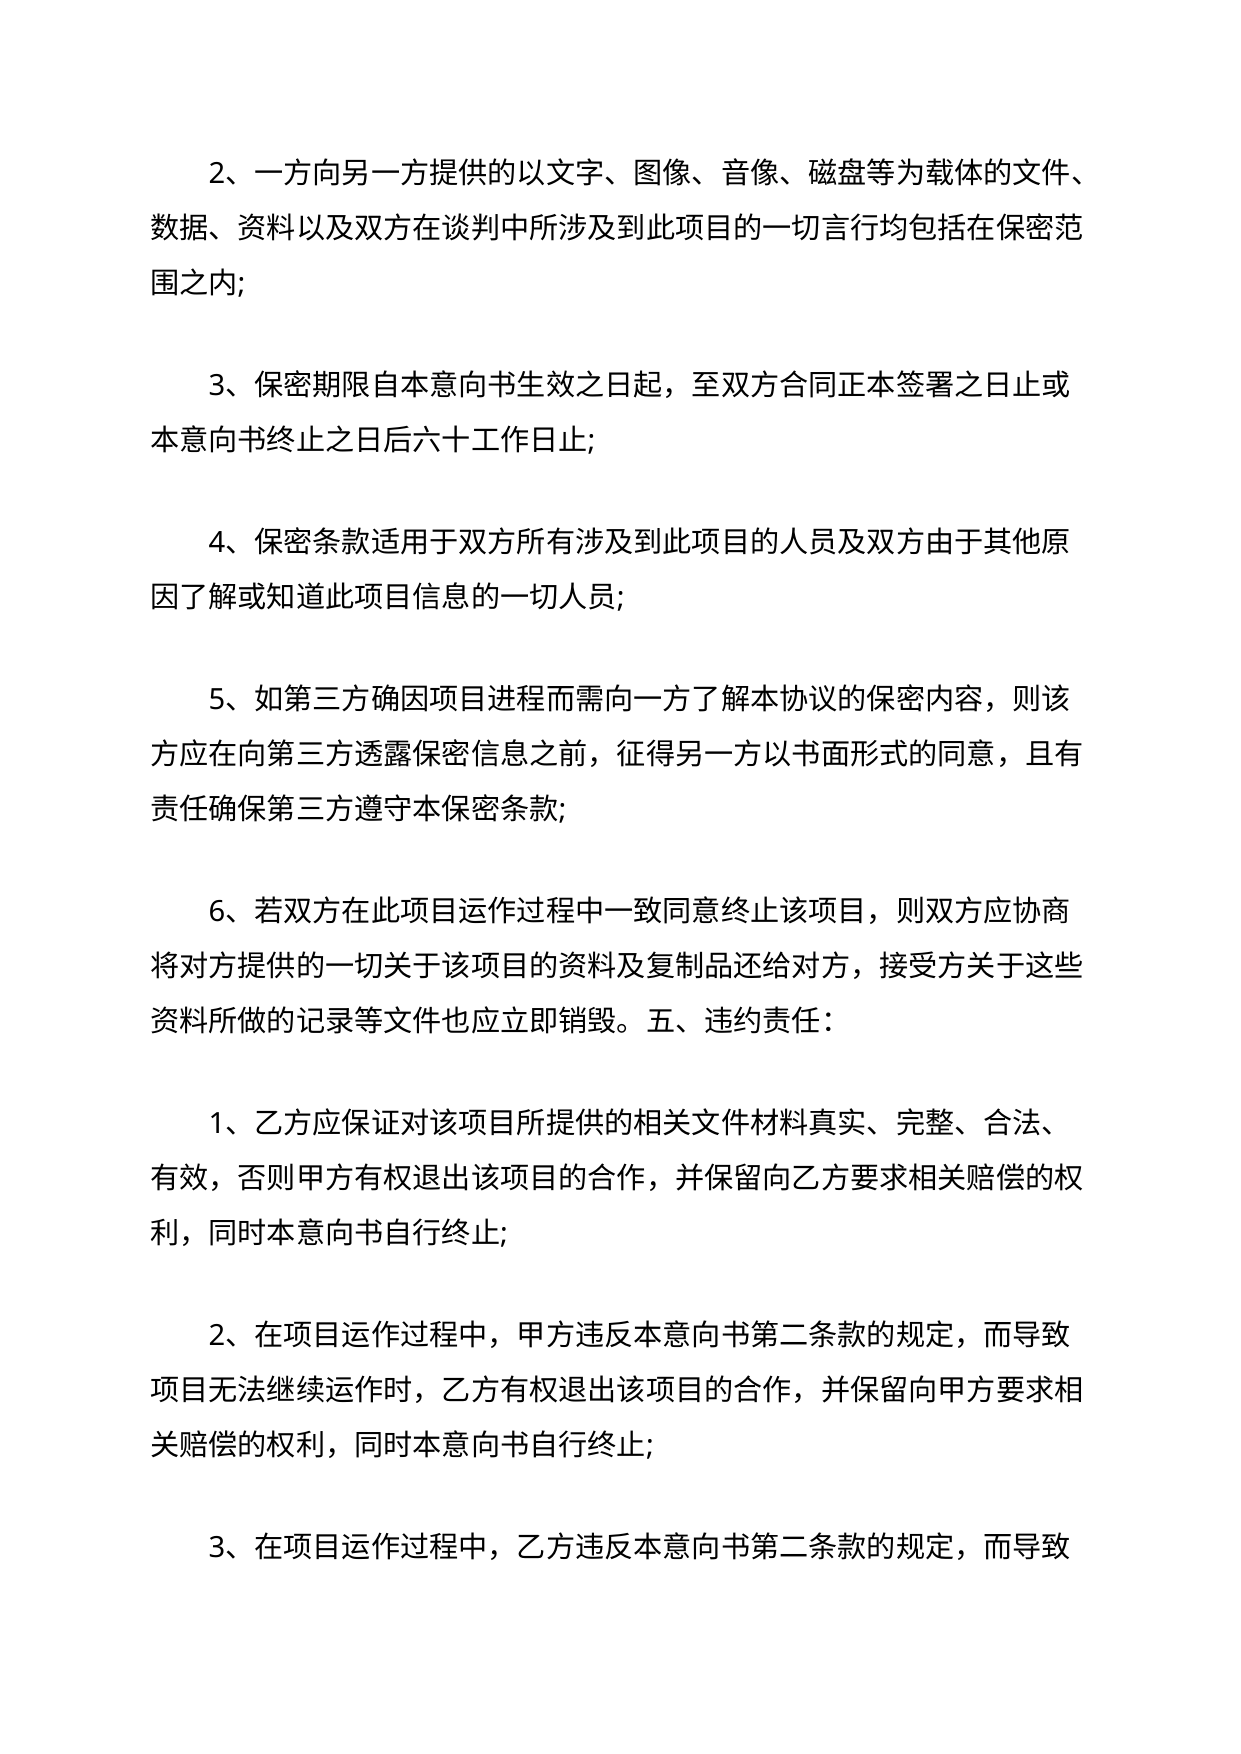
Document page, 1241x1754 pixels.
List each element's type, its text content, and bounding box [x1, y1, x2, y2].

text 6、若双方在此项目运作过程中一致同意终止该项目，则双方应协商将对方提供的一切关于该项目的资料及复制品还给对方，接受方关于这些资料所做的记录等文件也应立即销毁。五、违约责任： [150, 888, 1090, 1040]
text 2、一方向另一方提供的以文字、图像、音像、磁盘等为载体的文件、数据、资料以及双方在谈判中所涉及到此项目的一切言行均包括在保密范围之内; [150, 150, 1090, 302]
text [150, 1523, 1090, 1566]
text 4、保密条款适用于双方所有涉及到此项目的人员及双方由于其他原因了解或知道此项目信息的一切人员; [150, 519, 1090, 616]
text 3、保密期限自本意向书生效之日起，至双方合同正本签署之日止或本意向书终止之日后六十工作日止; [150, 362, 1090, 459]
text 1、乙方应保证对该项目所提供的相关文件材料真实、完整、合法、有效，否则甲方有权退出该项目的合作，并保留向乙方要求相关赔偿的权利，同时本意向书自行终止; [150, 1099, 1090, 1252]
text 5、如第三方确因项目进程而需向一方了解本协议的保密内容，则该方应在向第三方透露保密信息之前，征得另一方以书面形式的同意，且有责任确保第三方遵守本保密条款; [150, 676, 1090, 828]
text 2、在项目运作过程中，甲方违反本意向书第二条款的规定，而导致项目无法继续运作时，乙方有权退出该项目的合作，并保留向甲方要求相关赔偿的权利，同时本意向书自行终止; [150, 1311, 1090, 1463]
